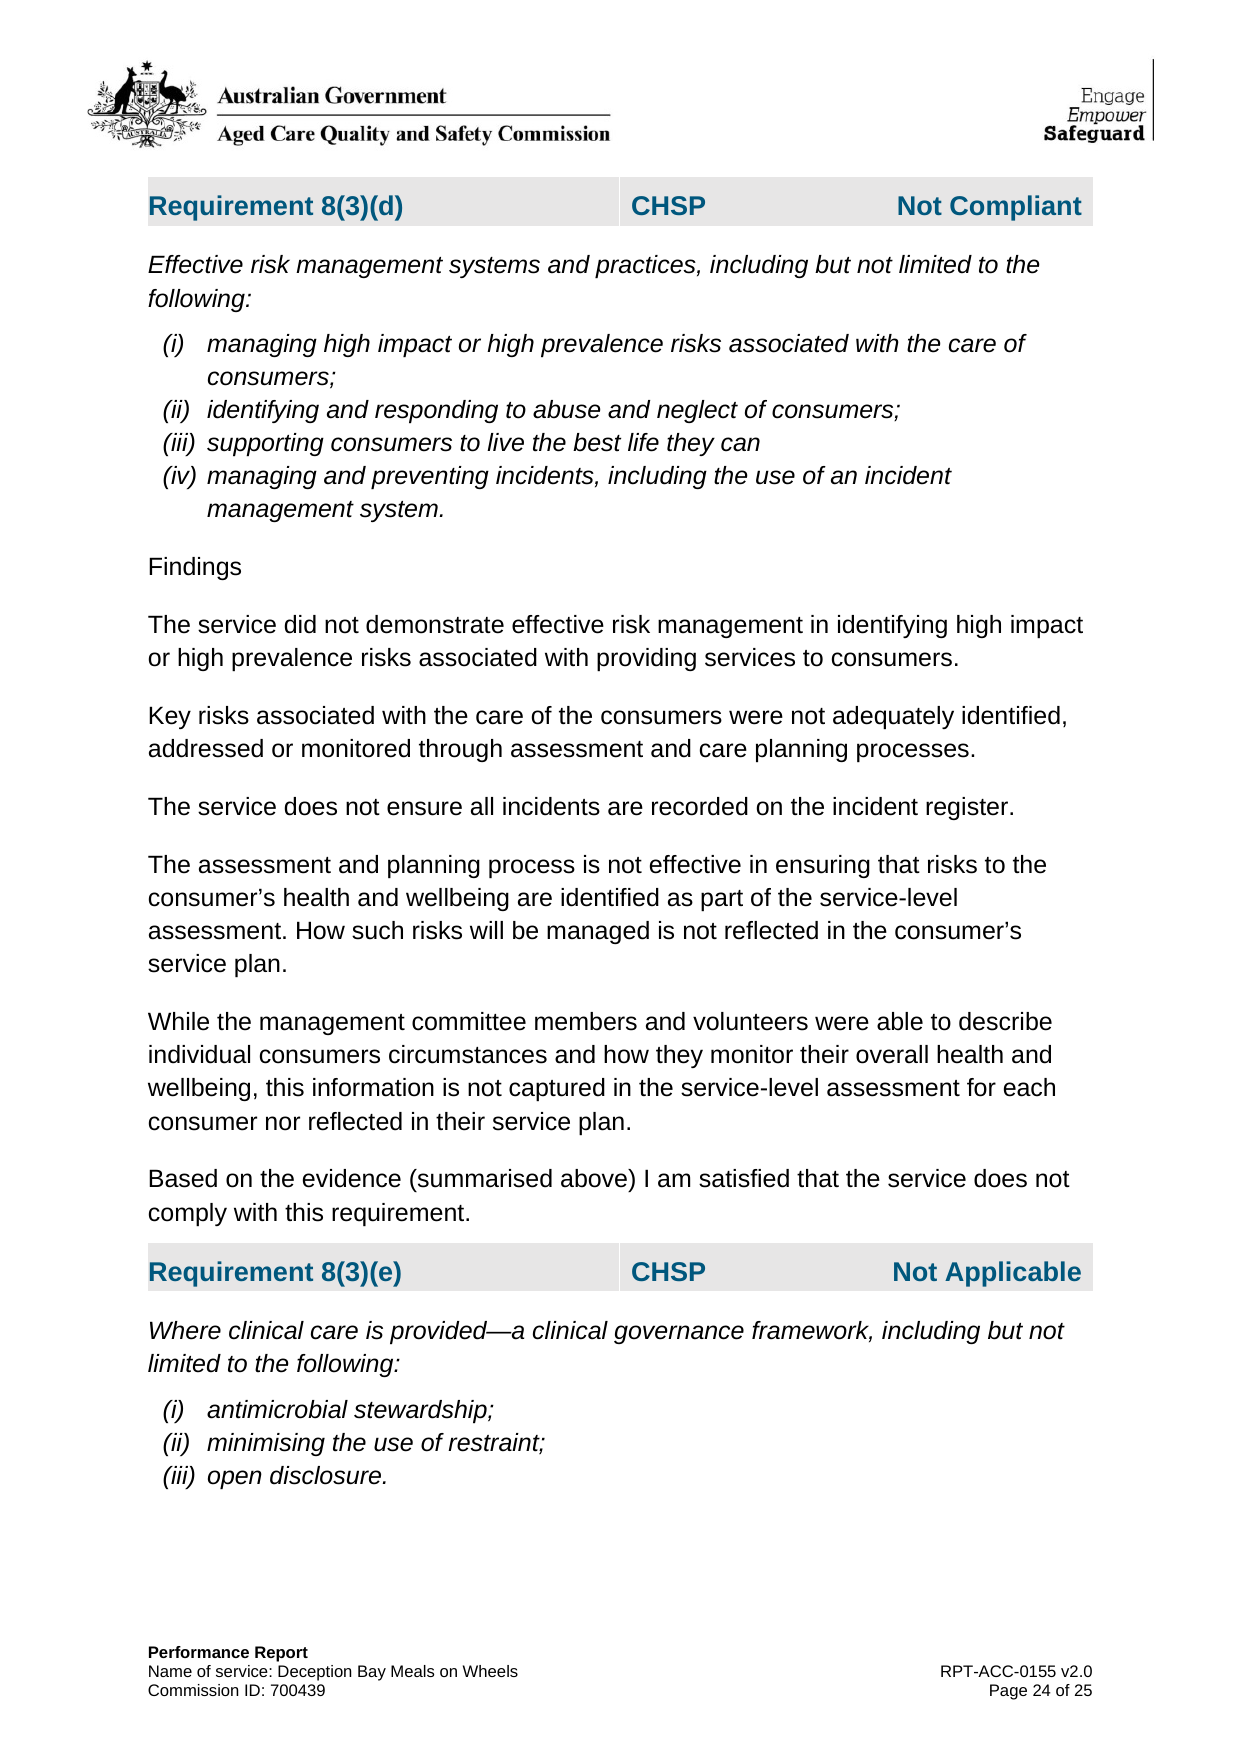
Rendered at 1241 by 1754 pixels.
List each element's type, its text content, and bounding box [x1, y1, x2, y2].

list open disclosure. [162, 1461, 1092, 1490]
text Findings [148, 552, 1092, 581]
text The service does not ensure all incidents are recorded on the incident register. [148, 792, 1092, 821]
list minimising the use of restraint; [162, 1428, 1092, 1457]
list identifying and responding to abuse and neglect of consumers; [162, 395, 1092, 424]
picture [1, 0, 1241, 169]
list supporting consumers to live the best life they can [162, 428, 1092, 457]
table_header CHSP [620, 177, 723, 226]
table_header CHSP [620, 1243, 723, 1291]
table_header Requirement 8(3)(d) [148, 177, 619, 226]
text While the management committee members and volunteers were able to describe individual consumers circumstances and how they monitor their overall health and wellbeing, this information is not captured in the service-level assessment for each consumer nor reflected in their service plan. [148, 1007, 1092, 1135]
text Where clinical care is provided—a clinical governance framework, including but not limited to the following: [148, 1316, 1092, 1378]
text The assessment and planning process is not effective in ensuring that risks to the consumer’s health and wellbeing are identified as part of the service-level assessment. How such risks will be managed is not reflected in the consumer’s service plan. [148, 850, 1092, 978]
list antimicrobial stewardship; [162, 1395, 1092, 1424]
list managing high impact or high prevalence risks associated with the care of consumers; [162, 329, 1092, 391]
table_header Requirement 8(3)(e) [148, 1243, 619, 1291]
text Effective risk management systems and practices, including but not limited to the following: [148, 251, 1092, 312]
table_header Not Compliant [723, 177, 1093, 226]
table_header Not Applicable [723, 1243, 1093, 1291]
list managing and preventing incidents, including the use of an incident management system. [162, 461, 1092, 523]
text The service did not demonstrate effective risk management in identifying high impact or high prevalence risks associated with providing services to consumers. [148, 610, 1092, 672]
text Based on the evidence (summarised above) I am satisfied that the service does not comply with this requirement. [148, 1164, 1092, 1226]
text Key risks associated with the care of the consumers were not adequately identified, addressed or monitored through assessment and care planning processes. [148, 701, 1092, 763]
